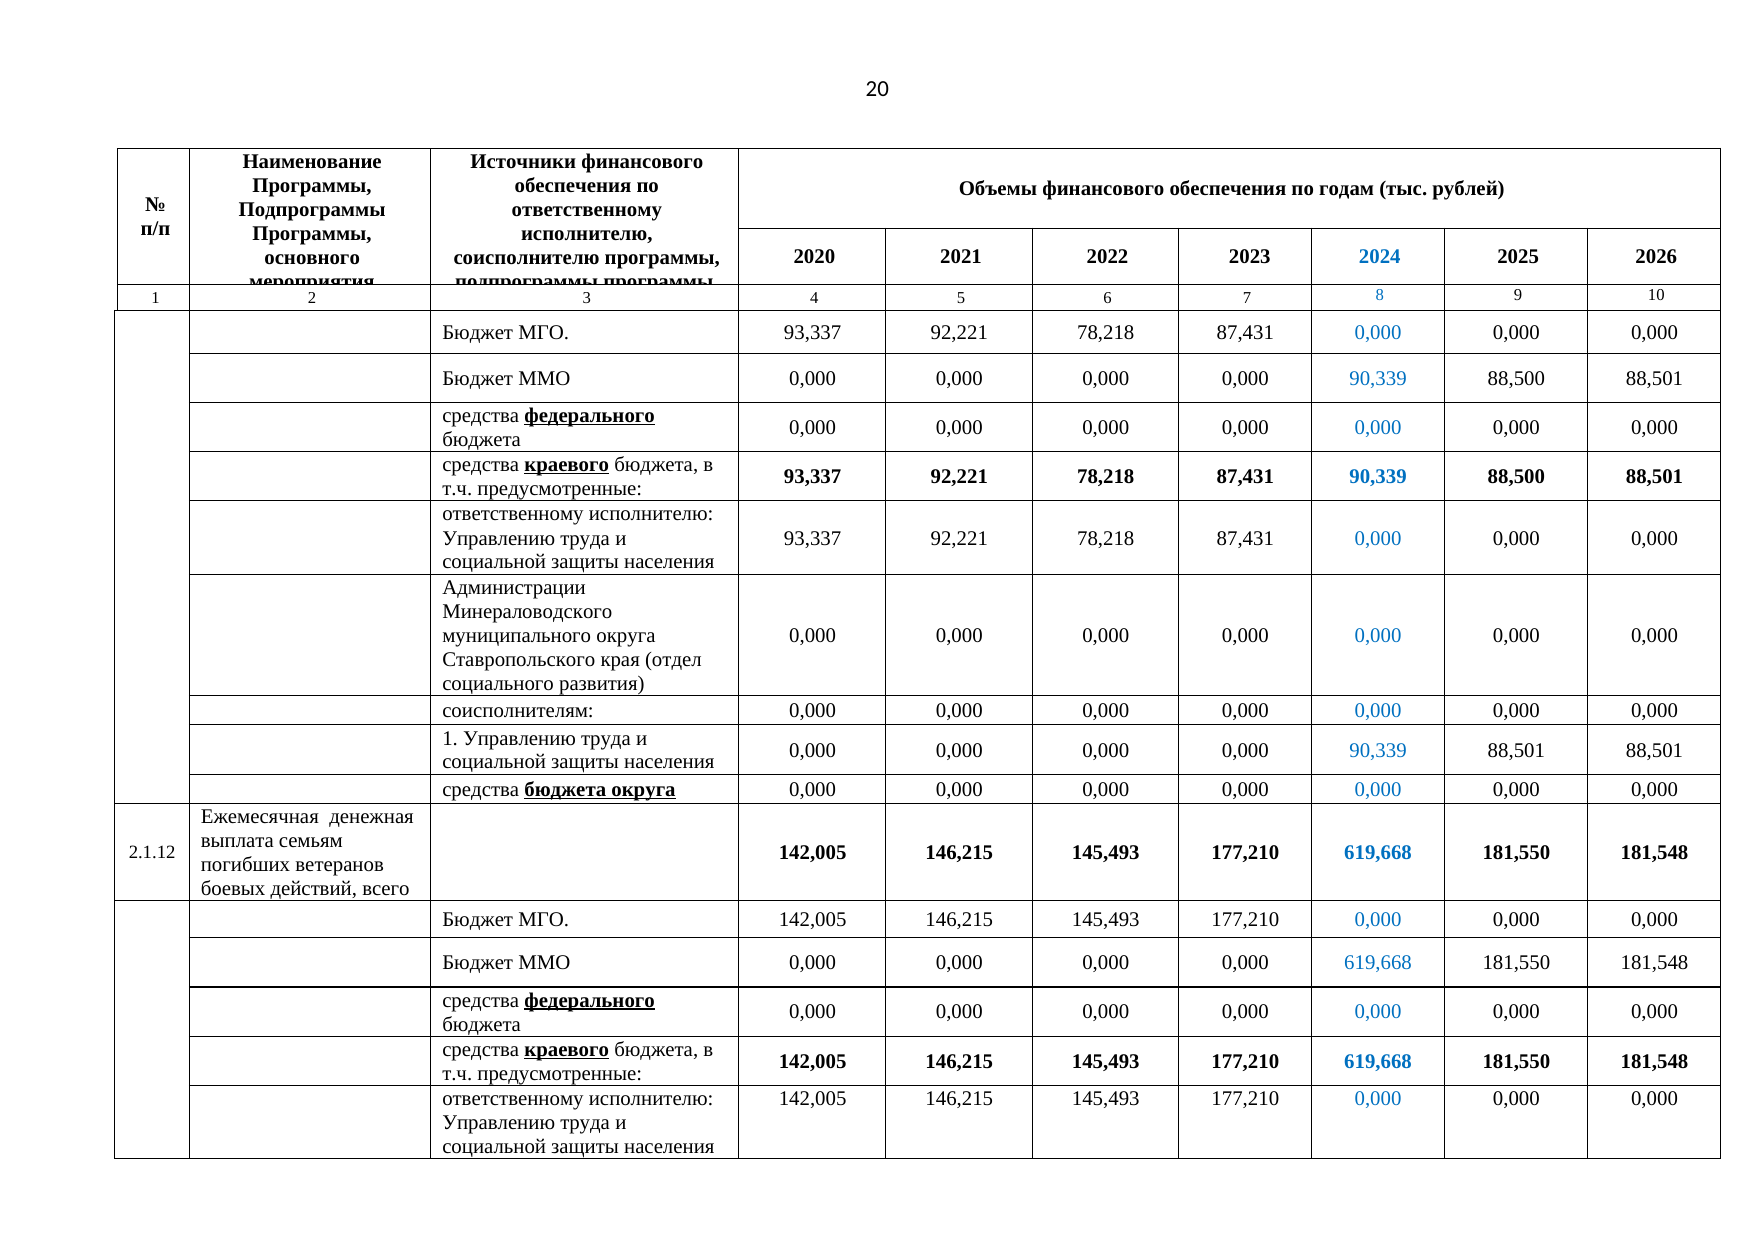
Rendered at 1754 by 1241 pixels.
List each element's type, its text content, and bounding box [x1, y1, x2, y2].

table_cell 145,493 [1033, 901, 1178, 937]
table_cell 0,000 [1179, 354, 1311, 402]
table_cell средства федерального бюджета [431, 403, 738, 451]
table_cell 0,000 [1312, 575, 1444, 695]
table_cell [190, 1086, 430, 1158]
table_cell 0,000 [1033, 725, 1178, 774]
table_cell 0,000 [1588, 988, 1720, 1036]
table_cell 0,000 [1312, 311, 1444, 352]
table_cell 146,215 [886, 804, 1032, 900]
table_cell 0,000 [1312, 901, 1444, 937]
table_cell 0,000 [739, 725, 885, 774]
table_cell 2022 [1033, 229, 1178, 284]
table_cell 181,548 [1588, 1037, 1720, 1085]
table_cell 0,000 [1179, 725, 1311, 774]
table_cell 0,000 [1445, 403, 1587, 451]
table_cell 142,005 [739, 1037, 885, 1085]
table_cell 6 [1033, 285, 1178, 310]
table_cell 88,501 [1588, 452, 1720, 500]
table_cell 0,000 [886, 575, 1032, 695]
table_cell 90,339 [1312, 725, 1444, 774]
table_cell 0,000 [1179, 696, 1311, 724]
table_cell 90,339 [1312, 452, 1444, 500]
table_cell 0,000 [886, 775, 1032, 803]
table_cell [190, 696, 430, 724]
table_cell 0,000 [1588, 696, 1720, 724]
table_cell 0,000 [1588, 901, 1720, 937]
table_cell 0,000 [1588, 311, 1720, 352]
table_cell 88,500 [1445, 354, 1587, 402]
table_cell 0,000 [886, 938, 1032, 986]
table_cell 0,000 [1312, 988, 1444, 1036]
table_cell 1. Управлению труда и социальной защиты населения [431, 725, 738, 774]
table_cell 0,000 [739, 575, 885, 695]
table_header Источники финансового обеспечения по ответственному исполнителю, соисполнителю программы, подпрограммы программы, основному мероприятию подпрограммы программы [431, 149, 738, 284]
table_cell 146,215 [886, 901, 1032, 937]
table_cell 145,493 [1033, 1086, 1178, 1158]
table_cell 177,210 [1179, 901, 1311, 937]
table_cell средства федерального бюджета [431, 988, 738, 1036]
table_cell 0,000 [886, 403, 1032, 451]
table_cell 0,000 [1179, 403, 1311, 451]
table_cell 9 [1445, 285, 1587, 310]
table_cell [190, 901, 430, 937]
table_cell 0,000 [1445, 988, 1587, 1036]
table_cell 93,337 [739, 452, 885, 500]
table_cell 0,000 [886, 354, 1032, 402]
table_cell 0,000 [1312, 696, 1444, 724]
table_cell 0,000 [739, 696, 885, 724]
table_cell 0,000 [1033, 775, 1178, 803]
table_cell 2021 [886, 229, 1032, 284]
table_cell 181,548 [1588, 938, 1720, 986]
table_cell 8 [1312, 285, 1444, 310]
table_cell 0,000 [1312, 1086, 1444, 1158]
table_cell [190, 938, 430, 986]
table_cell 2025 [1445, 229, 1587, 284]
table_cell 0,000 [1588, 575, 1720, 695]
table_cell 142,005 [739, 901, 885, 937]
table_cell 181,550 [1445, 1037, 1587, 1085]
table_header Объемы финансового обеспечения по годам (тыс. рублей) [739, 149, 1720, 227]
table_cell 0,000 [1312, 403, 1444, 451]
table_cell средства краевого бюджета, в т.ч. предусмотренные: [431, 452, 738, 500]
table_cell средства краевого бюджета, в т.ч. предусмотренные: [431, 1037, 738, 1085]
table_cell 0,000 [739, 403, 885, 451]
table_cell 0,000 [1033, 696, 1178, 724]
table_cell 0,000 [1445, 311, 1587, 352]
table_cell [190, 775, 430, 803]
table_cell 78,218 [1033, 311, 1178, 352]
table_cell [190, 575, 430, 695]
table_cell 619,668 [1312, 938, 1444, 986]
table_header № п/п [118, 149, 189, 284]
table_cell 0,000 [886, 988, 1032, 1036]
table_cell 0,000 [1033, 354, 1178, 402]
table_cell 88,501 [1588, 354, 1720, 402]
table_cell 0,000 [739, 775, 885, 803]
table_cell 619,668 [1312, 1037, 1444, 1085]
table_cell 2 [190, 285, 430, 310]
table_cell 0,000 [1445, 501, 1587, 573]
table_cell 10 [1588, 285, 1720, 310]
table_cell средства бюджета округа [431, 775, 738, 803]
table_cell 0,000 [1033, 403, 1178, 451]
table_cell 1 [118, 285, 189, 310]
table_cell Ежемесячная денежная выплата семьям погибших ветеранов боевых действий, всего [190, 804, 430, 900]
table_cell Бюджет МГО. [431, 311, 738, 352]
table_cell 92,221 [886, 452, 1032, 500]
table_cell 90,339 [1312, 354, 1444, 402]
table_cell 0,000 [1179, 575, 1311, 695]
table_cell 2023 [1179, 229, 1311, 284]
table_cell соисполнителям: [431, 696, 738, 724]
table_cell 78,218 [1033, 501, 1178, 573]
table_cell 0,000 [1312, 775, 1444, 803]
table_cell 142,005 [739, 1086, 885, 1158]
table_cell 0,000 [1033, 988, 1178, 1036]
table_cell 0,000 [1179, 938, 1311, 986]
table_cell 2026 [1588, 229, 1720, 284]
table_cell 177,210 [1179, 1037, 1311, 1085]
table_cell 7 [1179, 285, 1311, 310]
table_cell [190, 988, 430, 1036]
table_cell 88,501 [1445, 725, 1587, 774]
table_cell 0,000 [1033, 938, 1178, 986]
table_cell [115, 311, 189, 803]
table_cell ответственному исполнителю: Управлению труда и социальной защиты населения [431, 501, 738, 573]
table_cell 0,000 [739, 938, 885, 986]
table_cell 177,210 [1179, 1086, 1311, 1158]
table_cell 145,493 [1033, 804, 1178, 900]
table_cell 92,221 [886, 311, 1032, 352]
table_cell 0,000 [1588, 501, 1720, 573]
table_cell 0,000 [1033, 575, 1178, 695]
table_cell 2.1.12 [115, 804, 189, 900]
table_cell 92,221 [886, 501, 1032, 573]
table_cell 142,005 [739, 804, 885, 900]
table_cell 0,000 [1588, 775, 1720, 803]
table_cell [190, 354, 430, 402]
table_cell 5 [886, 285, 1032, 310]
table_cell 146,215 [886, 1037, 1032, 1085]
table_cell [115, 901, 189, 1158]
table_cell 0,000 [1445, 696, 1587, 724]
table_cell 181,550 [1445, 804, 1587, 900]
table_cell 87,431 [1179, 452, 1311, 500]
table_cell 145,493 [1033, 1037, 1178, 1085]
table_cell 0,000 [1588, 1086, 1720, 1158]
table_cell 0,000 [1445, 1086, 1587, 1158]
table_cell Администрации Минераловодского муниципального округа Ставропольского края (отдел социального развития) [431, 575, 738, 695]
table_header Наименование Программы, Подпрограммы Программы, основного мероприятия подпрограммы Программы [190, 149, 430, 284]
table_cell ответственному исполнителю: Управлению труда и социальной защиты населения [431, 1086, 738, 1158]
table_cell 619,668 [1312, 804, 1444, 900]
table_cell 0,000 [1179, 775, 1311, 803]
table_cell 0,000 [886, 696, 1032, 724]
table_cell 2024 [1312, 229, 1444, 284]
table_cell Бюджет ММО [431, 354, 738, 402]
table_cell [190, 403, 430, 451]
table_cell 177,210 [1179, 804, 1311, 900]
table_cell [190, 725, 430, 774]
table_cell 0,000 [1312, 501, 1444, 573]
table_cell 88,500 [1445, 452, 1587, 500]
table_cell 181,548 [1588, 804, 1720, 900]
table_cell [190, 311, 430, 352]
table_cell 87,431 [1179, 501, 1311, 573]
table_cell 78,218 [1033, 452, 1178, 500]
table_cell 87,431 [1179, 311, 1311, 352]
table_cell [190, 452, 430, 500]
table_cell 0,000 [886, 725, 1032, 774]
table_cell 3 [431, 285, 738, 310]
table_cell 2020 [739, 229, 885, 284]
table_cell 0,000 [739, 354, 885, 402]
table_cell 0,000 [1445, 901, 1587, 937]
table_cell 146,215 [886, 1086, 1032, 1158]
table_cell 88,501 [1588, 725, 1720, 774]
table_cell 0,000 [739, 988, 885, 1036]
table_cell [431, 804, 738, 900]
table_cell 181,550 [1445, 938, 1587, 986]
table_cell 93,337 [739, 501, 885, 573]
table_cell [190, 1037, 430, 1085]
table_cell 0,000 [1445, 775, 1587, 803]
table_cell Бюджет МГО. [431, 901, 738, 937]
table_cell 0,000 [1179, 988, 1311, 1036]
table_cell 0,000 [1445, 575, 1587, 695]
table_cell 4 [739, 285, 885, 310]
table_cell 93,337 [739, 311, 885, 352]
table_cell Бюджет ММО [431, 938, 738, 986]
table_cell 0,000 [1588, 403, 1720, 451]
table_cell [190, 501, 430, 573]
